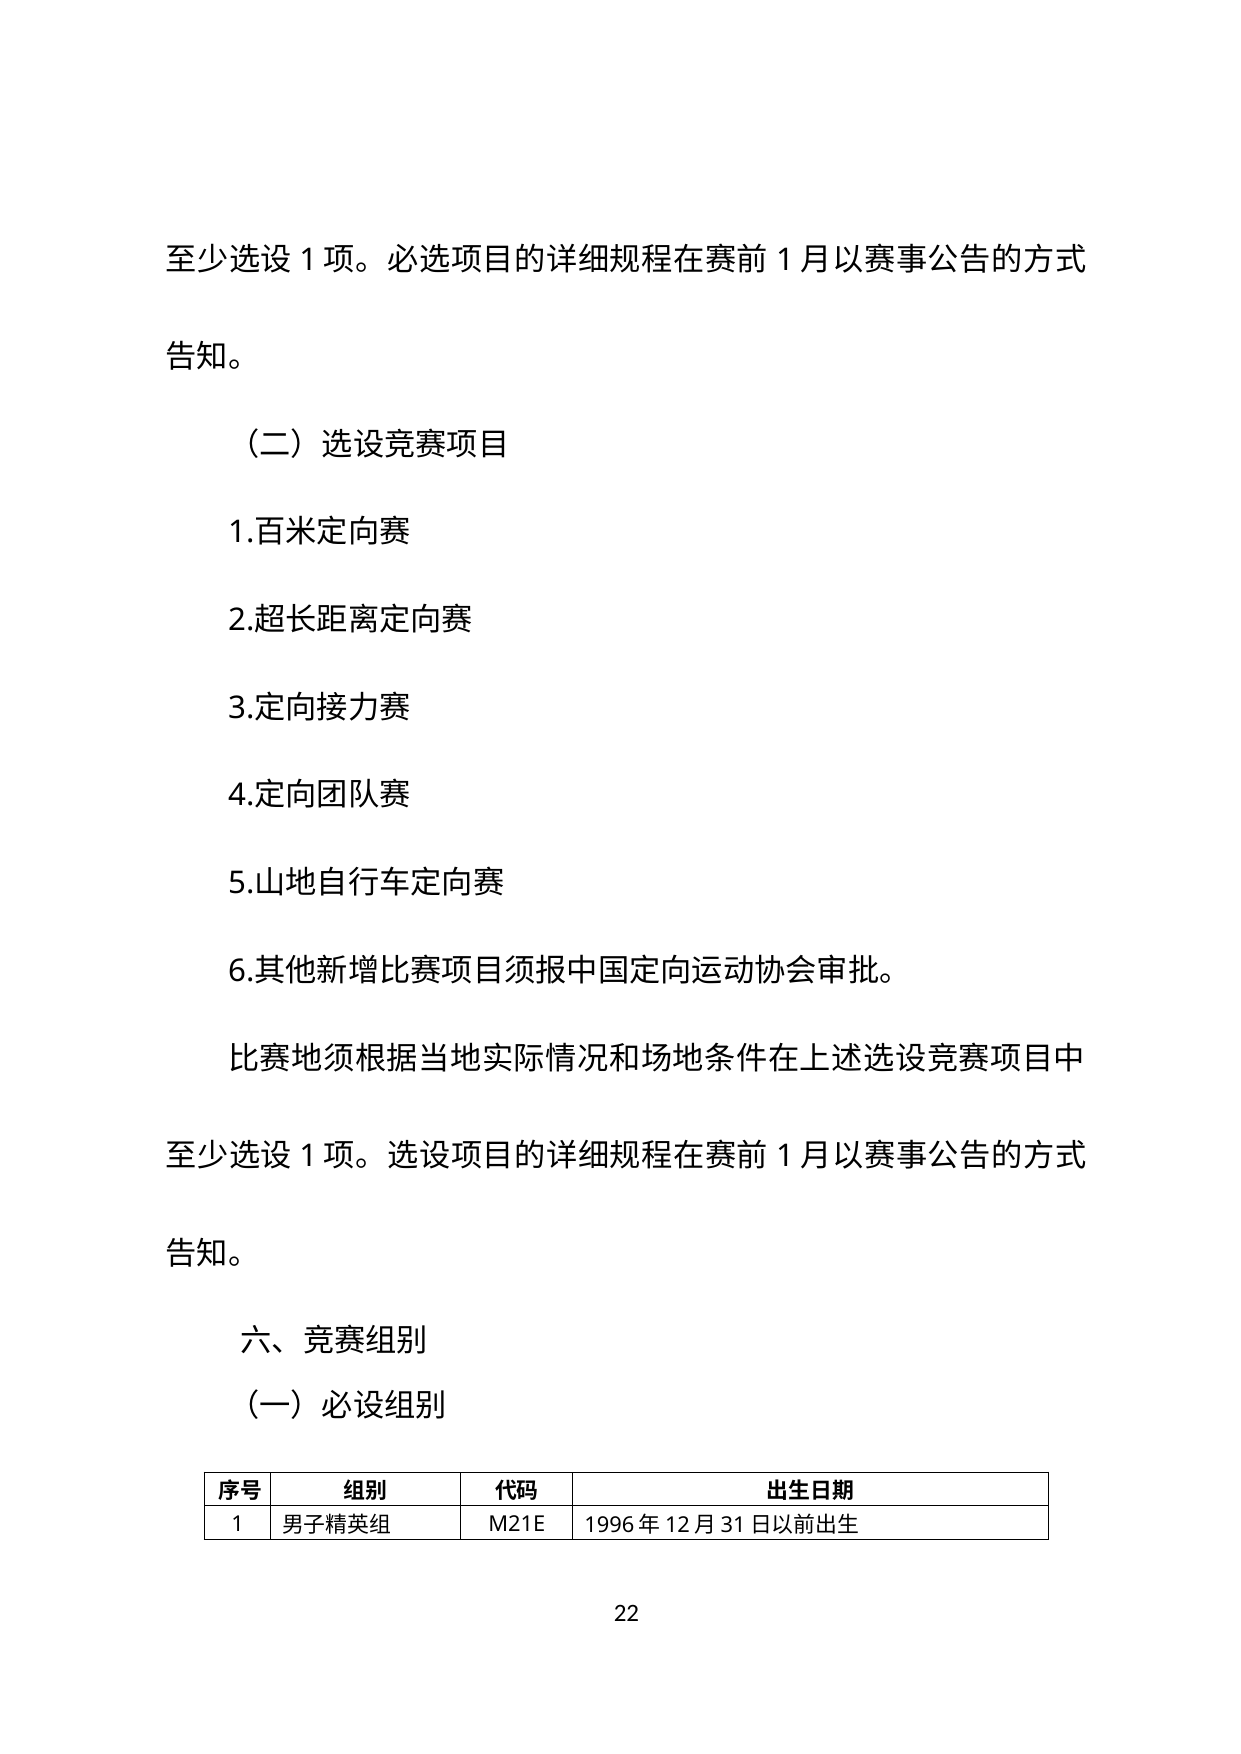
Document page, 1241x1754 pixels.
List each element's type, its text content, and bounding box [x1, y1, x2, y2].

table_cell M21E [461, 1506, 572, 1539]
list 六、竞赛组别 [240, 1306, 1087, 1371]
text 3.定向接力赛 [165, 672, 1087, 737]
table_header 代码 [461, 1473, 572, 1505]
text （二）选设竞赛项目 [165, 409, 1087, 474]
text 2.超长距离定向赛 [165, 584, 1087, 649]
table_header 组别 [271, 1473, 460, 1505]
text （一）必设组别 [165, 1371, 1087, 1436]
table_header 序号 [205, 1473, 270, 1505]
table_cell 1 [205, 1506, 270, 1539]
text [165, 224, 1087, 386]
table_header 出生日期 [573, 1473, 1048, 1505]
table_cell 男子精英组 [271, 1506, 460, 1539]
text 4.定向团队赛 [165, 760, 1087, 825]
text 1.百米定向赛 [165, 497, 1087, 562]
table_cell 以前出生 [573, 1506, 1048, 1539]
text 比赛地须根据当地实际情况和场地条件在上述选设竞赛项目中至少选设1项。选设项目的详细规程在赛前1月以赛事公告的方式告知。 [165, 1023, 1087, 1283]
text 6.其他新增比赛项目须报中国定向运动协会审批。 [165, 935, 1087, 1000]
text 5.山地自行车定向赛 [165, 847, 1087, 912]
